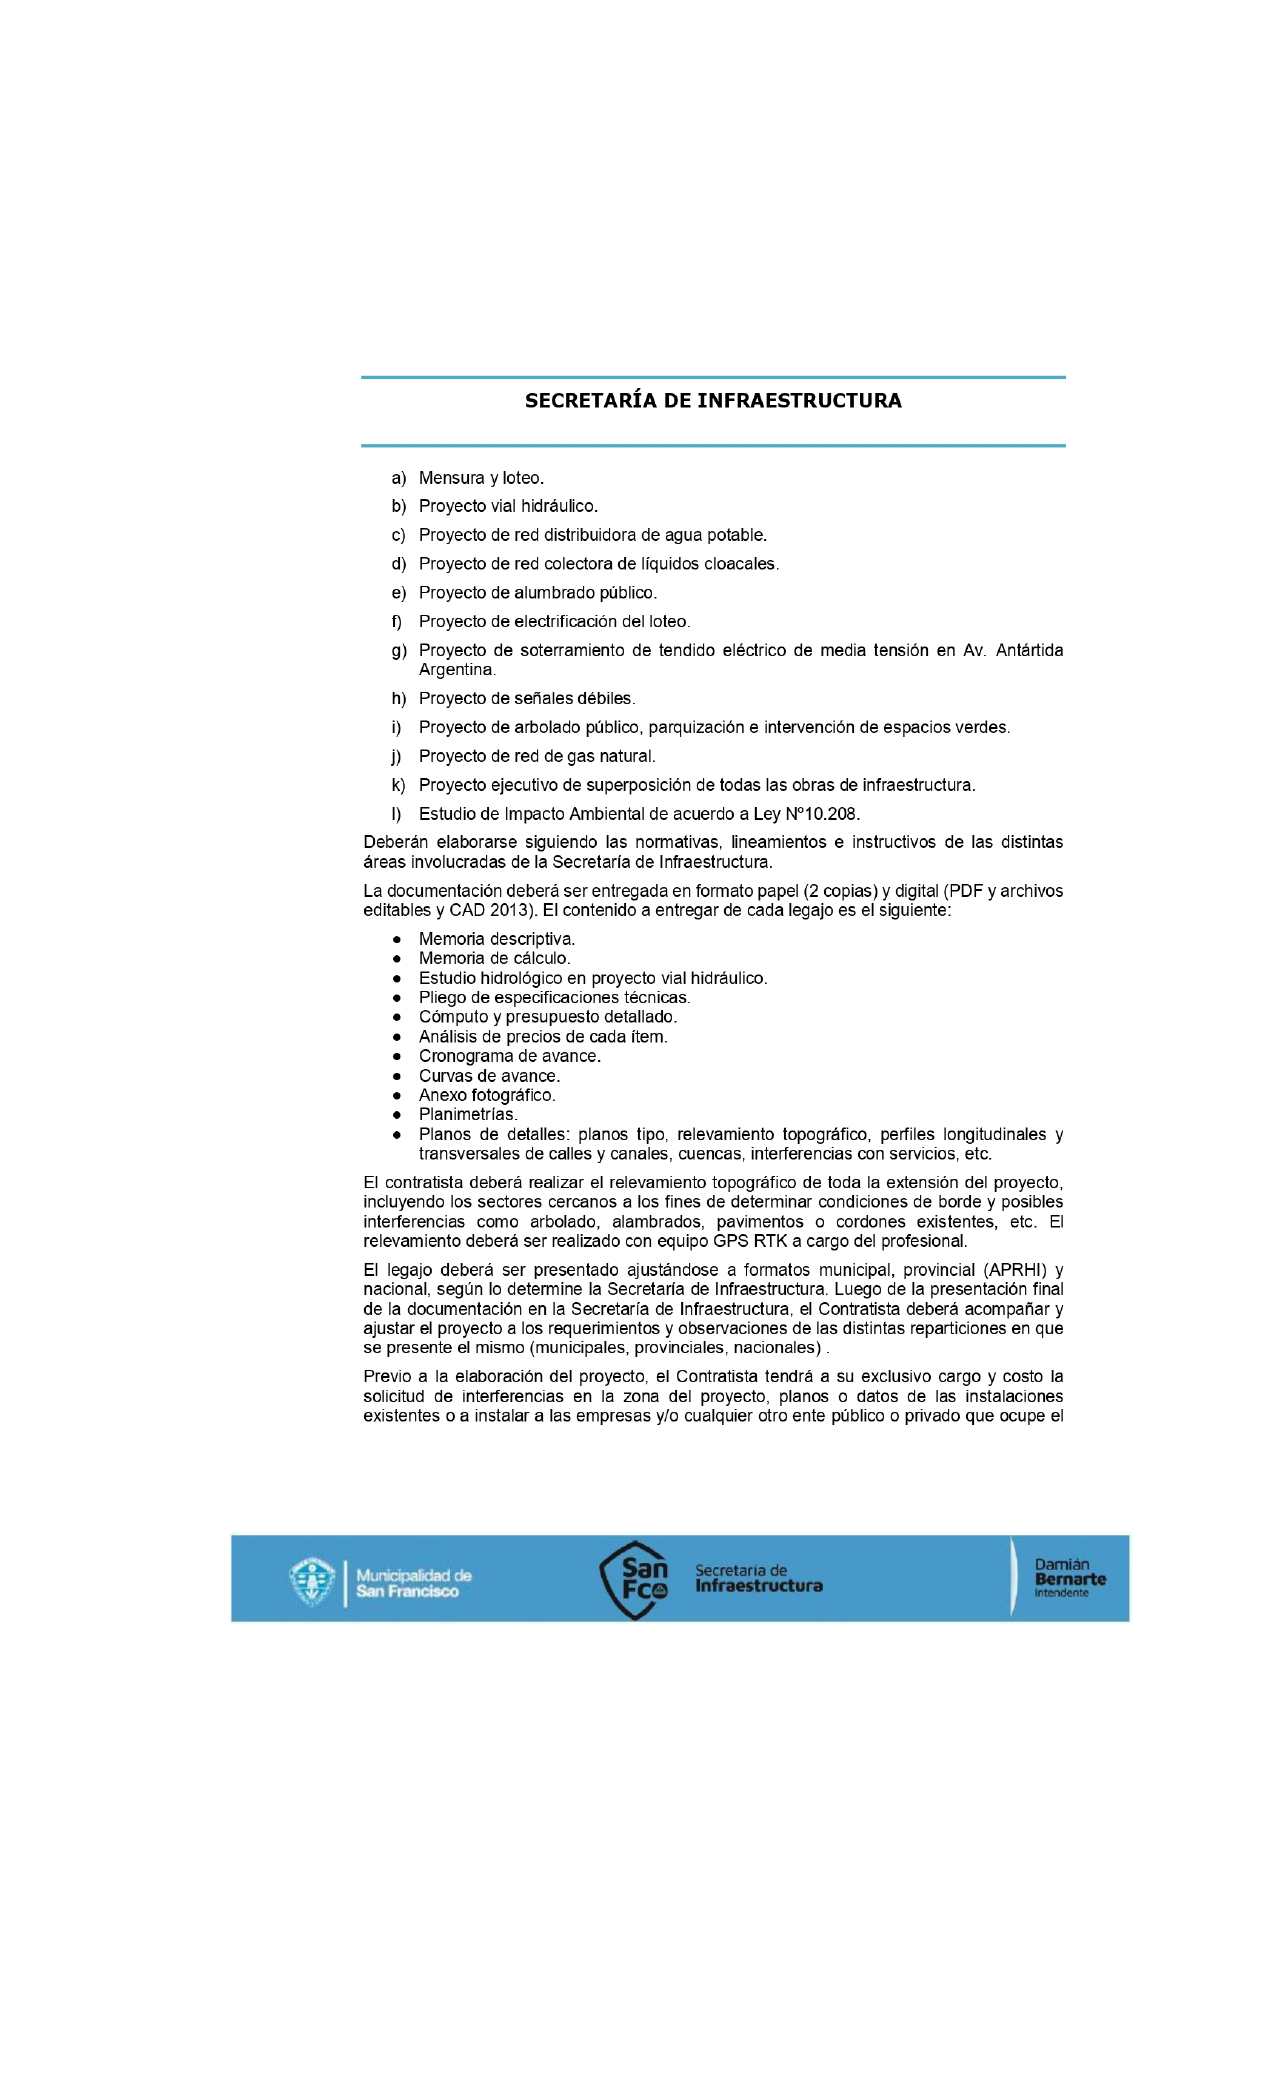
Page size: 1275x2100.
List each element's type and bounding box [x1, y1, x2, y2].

picture [221, 336, 1140, 1635]
